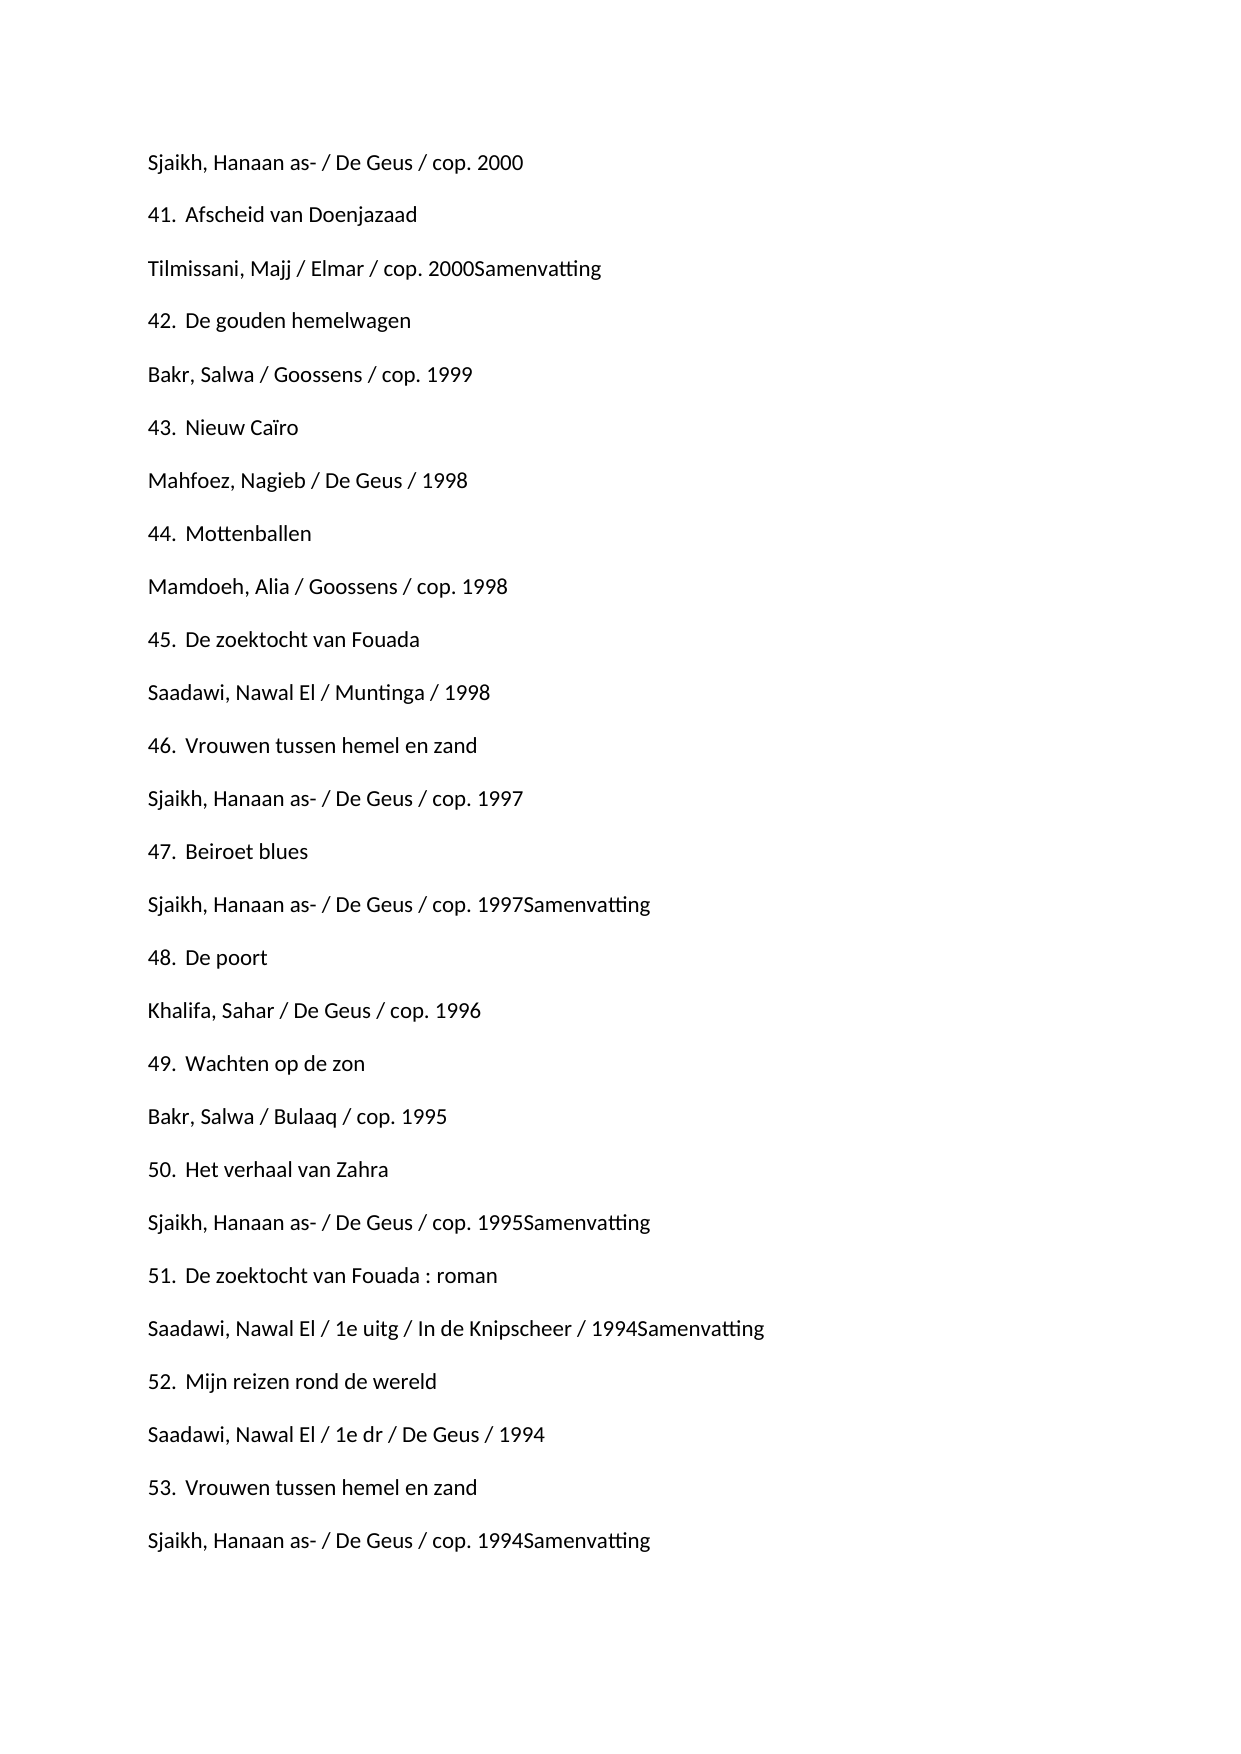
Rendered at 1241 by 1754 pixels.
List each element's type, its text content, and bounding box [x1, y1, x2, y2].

text Khalifa, Sahar / De Geus / cop. 1996 [148, 996, 1093, 1024]
list De zoektocht van Fouada [148, 625, 1093, 653]
text Sjaikh, Hanaan as- / De Geus / cop. 2000 [148, 148, 1093, 176]
text Tilmissani, Majj / Elmar / cop. 2000Samenvatting [148, 254, 1093, 282]
list De poort [148, 943, 1093, 971]
list Mijn reizen rond de wereld [148, 1367, 1093, 1395]
text Mahfoez, Nagieb / De Geus / 1998 [148, 466, 1093, 494]
text Bakr, Salwa / Bulaaq / cop. 1995 [148, 1102, 1093, 1130]
text Sjaikh, Hanaan as- / De Geus / cop. 1997 [148, 784, 1093, 812]
text Saadawi, Nawal El / 1e uitg / In de Knipscheer / 1994Samenvatting [148, 1314, 1093, 1342]
list Afscheid van Doenjazaad [148, 201, 1093, 229]
text Saadawi, Nawal El / Muntinga / 1998 [148, 678, 1093, 706]
list De gouden hemelwagen [148, 307, 1093, 335]
text Sjaikh, Hanaan as- / De Geus / cop. 1997Samenvatting [148, 890, 1093, 918]
list Mottenballen [148, 519, 1093, 547]
list Vrouwen tussen hemel en zand [148, 731, 1093, 759]
list Het verhaal van Zahra [148, 1155, 1093, 1183]
list Wachten op de zon [148, 1049, 1093, 1077]
list De zoektocht van Fouada : roman [148, 1261, 1093, 1289]
text Sjaikh, Hanaan as- / De Geus / cop. 1994Samenvatting [148, 1526, 1093, 1554]
text Sjaikh, Hanaan as- / De Geus / cop. 1995Samenvatting [148, 1208, 1093, 1236]
text Mamdoeh, Alia / Goossens / cop. 1998 [148, 572, 1093, 600]
text Saadawi, Nawal El / 1e dr / De Geus / 1994 [148, 1420, 1093, 1448]
list Beiroet blues [148, 837, 1093, 865]
text Bakr, Salwa / Goossens / cop. 1999 [148, 360, 1093, 388]
list Vrouwen tussen hemel en zand [148, 1473, 1093, 1501]
list Nieuw Caïro [148, 413, 1093, 441]
